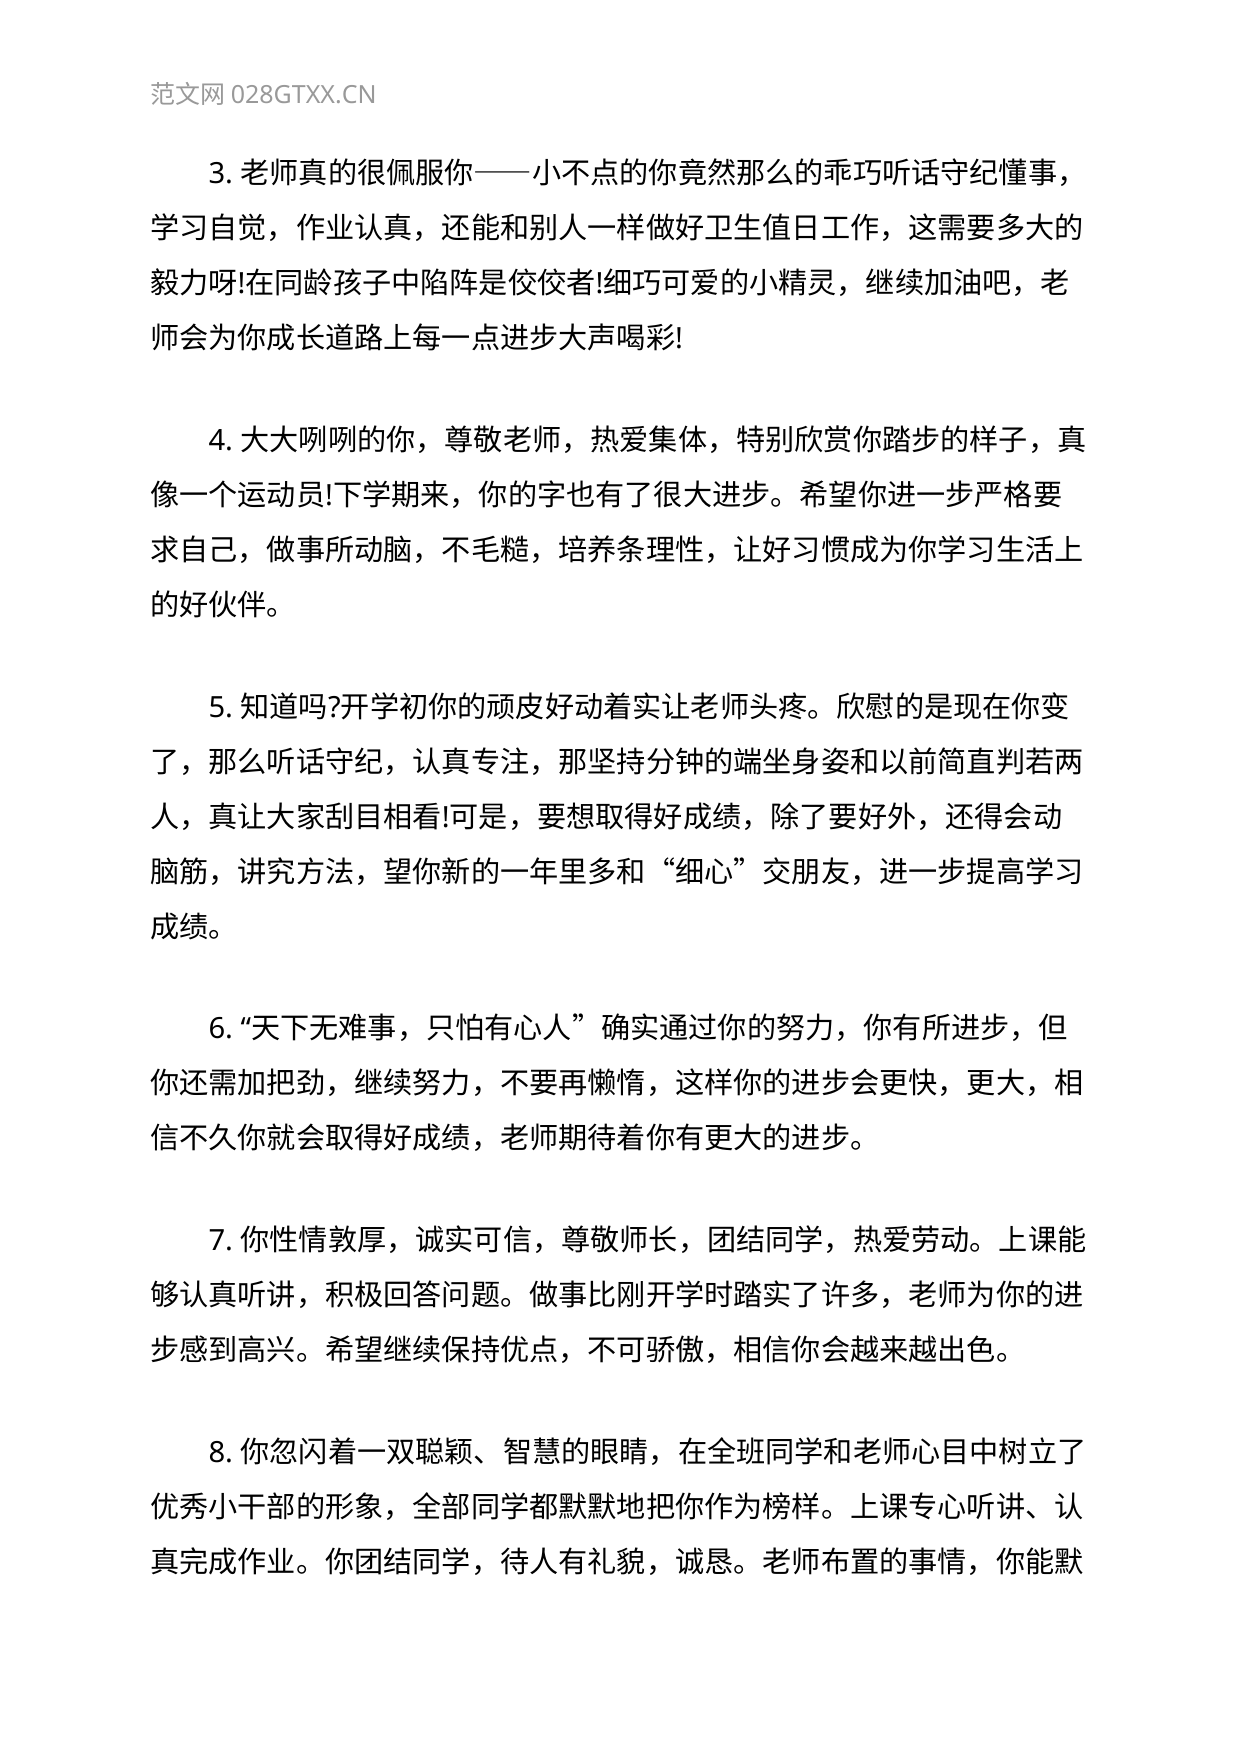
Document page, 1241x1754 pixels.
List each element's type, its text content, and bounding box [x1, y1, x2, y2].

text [150, 1428, 1090, 1581]
text 4. 大大咧咧的你，尊敬老师，热爱集体，特别欣赏你踏步的样子，真像一个运动员!下学期来，你的字也有了很大进步。希望你进一步严格要求自己，做事所动脑，不毛糙，培养条理性，让好习惯成为你学习生活上的好伙伴。 [150, 417, 1090, 624]
text 6. “天下无难事，只怕有心人”确实通过你的努力，你有所进步，但你还需加把劲，继续努力，不要再懒惰，这样你的进步会更快，更大，相信不久你就会取得好成绩，老师期待着你有更大的进步。 [150, 1005, 1090, 1157]
text 3. 老师真的很佩服你——小不点的你竟然那么的乖巧听话守纪懂事，学习自觉，作业认真，还能和别人一样做好卫生值日工作，这需要多大的毅力呀!在同龄孩子中陷阵是佼佼者!细巧可爱的小精灵，继续加油吧，老师会为你成长道路上每一点进步大声喝彩! [150, 150, 1090, 357]
text 5. 知道吗?开学初你的顽皮好动着实让老师头疼。欣慰的是现在你变了，那么听话守纪，认真专注，那坚持分钟的端坐身姿和以前简直判若两人，真让大家刮目相看!可是，要想取得好成绩，除了要好外，还得会动脑筋，讲究方法，望你新的一年里多和“细心”交朋友，进一步提高学习成绩。 [150, 683, 1090, 946]
text 7. 你性情敦厚，诚实可信，尊敬师长，团结同学，热爱劳动。上课能够认真听讲，积极回答问题。做事比刚开学时踏实了许多，老师为你的进步感到高兴。希望继续保持优点，不可骄傲，相信你会越来越出色。 [150, 1217, 1090, 1369]
